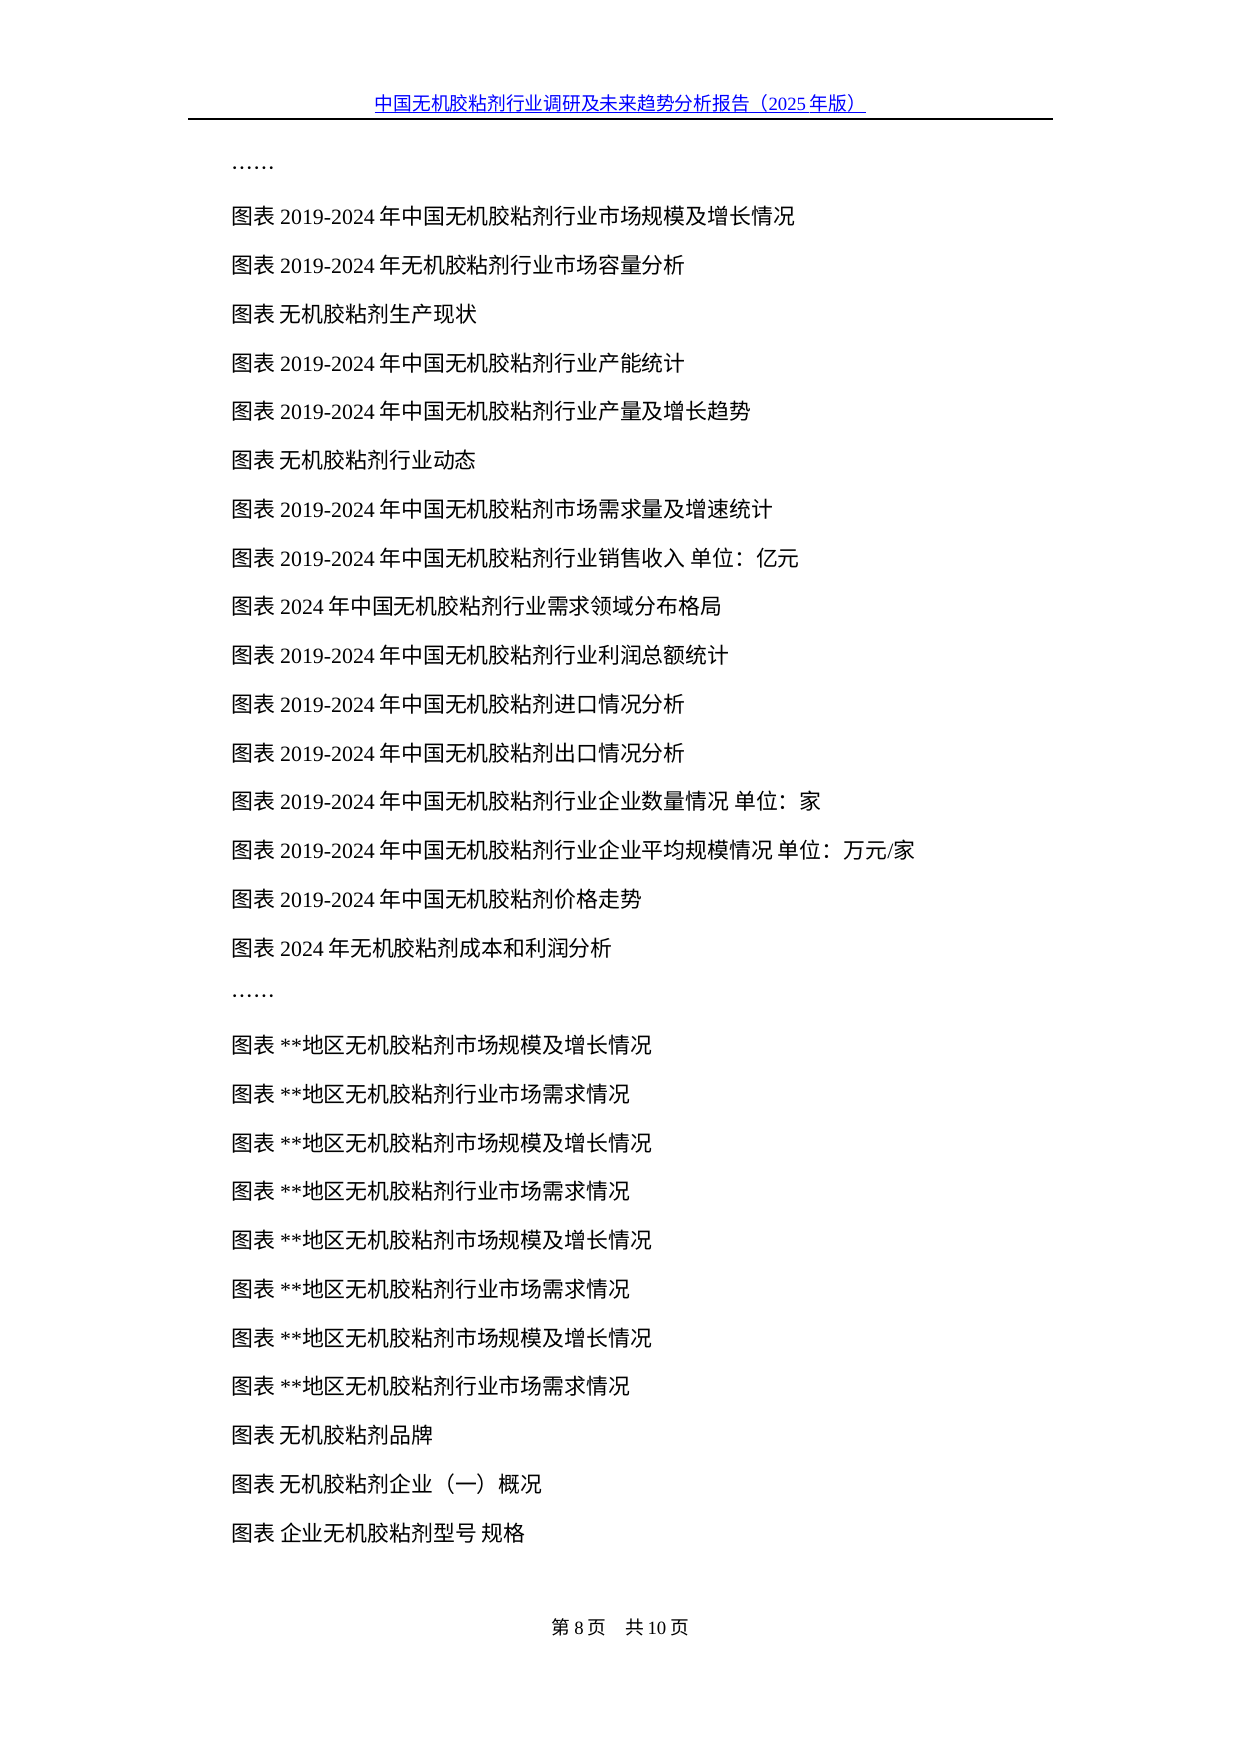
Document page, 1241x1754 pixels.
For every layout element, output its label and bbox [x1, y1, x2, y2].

text [187, 150, 1053, 1548]
